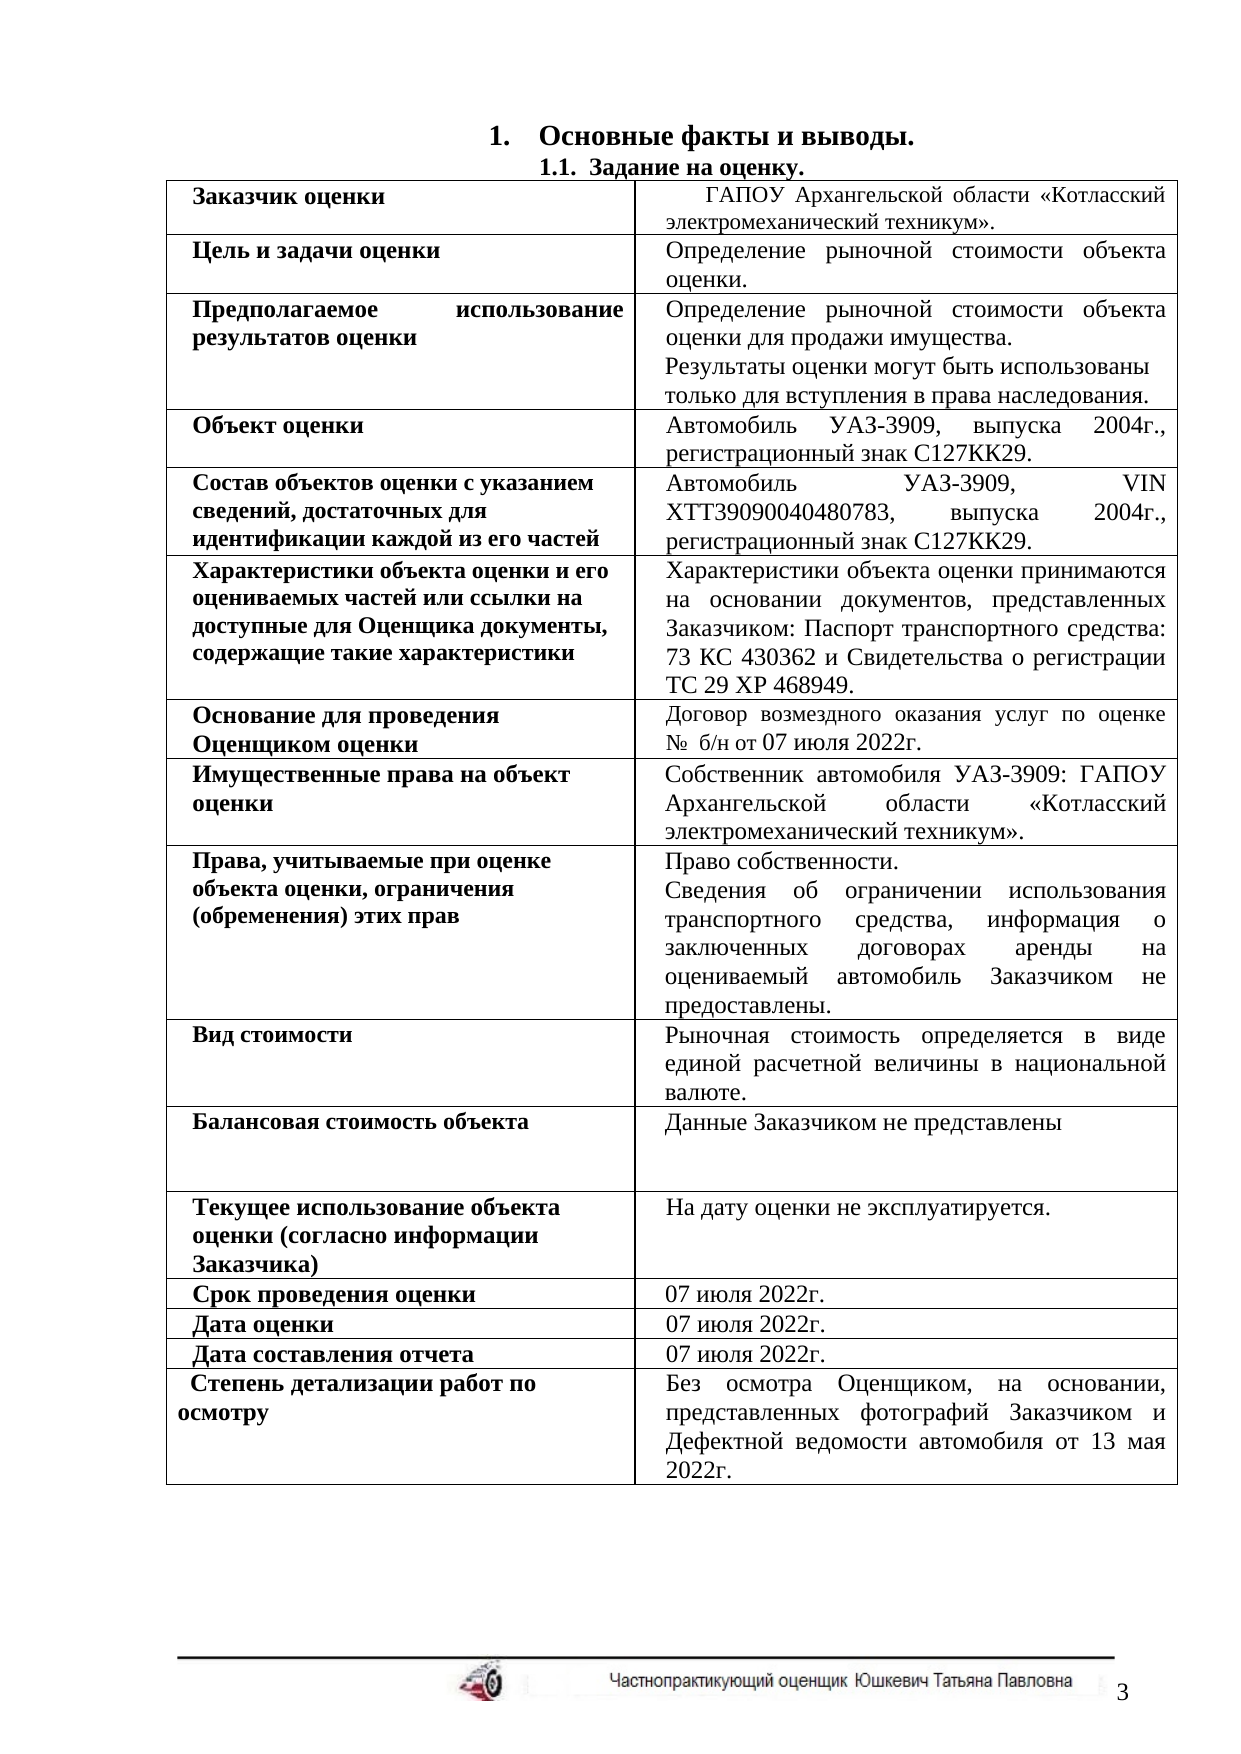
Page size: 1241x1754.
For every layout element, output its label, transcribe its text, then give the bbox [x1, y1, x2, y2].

table_cell Степень детализации работ по осмотру [167, 1369, 634, 1483]
picture [177, 1654, 1115, 1701]
table_cell Характеристики объекта оценки принимаются на основании документов, представленных Заказчиком: Паспорт транспортного средства: 73 КС 430362 и Свидетельства о регистрации ТС 29 ХР 468949. [636, 556, 1177, 699]
table_cell Предполагаемое использование результатов оценки [167, 294, 634, 409]
table_cell Рыночная стоимость определяется в виде единой расчетной величины в национальной валюте. [636, 1020, 1177, 1106]
table_cell Права, учитываемые при оценке объекта оценки, ограничения (обременения) этих прав [167, 846, 634, 1019]
table_cell Срок проведения оценки [167, 1279, 634, 1308]
table_cell Право собственности. Сведения об ограничении использования транспортного средства, информация о заключенных договорах аренды на оцениваемый автомобиль Заказчиком не предоставлены. [636, 846, 1177, 1019]
table_cell Цель и задачи оценки [167, 235, 634, 293]
list Задание на оценку. [177, 152, 1166, 180]
table_cell На дату оценки не эксплуатируется. [636, 1192, 1177, 1278]
list Основные факты и выводы. [177, 118, 1226, 152]
table_cell 07 июля 2022г. [636, 1279, 1177, 1308]
table_cell Текущее использование объекта оценки (согласно информации Заказчика) [167, 1192, 634, 1278]
table_cell 07 июля 2022г. [636, 1309, 1177, 1338]
table_cell Автомобиль УАЗ-3909, VIN ХТТ39090040480783, выпуска 2004г., регистрационный знак С127КК29. [636, 468, 1177, 554]
table_cell Объект оценки [167, 410, 634, 467]
table_cell Вид стоимости [167, 1020, 634, 1106]
table_cell Основание для проведения Оценщиком оценки [167, 700, 634, 758]
table_cell 07 июля 2022г. [636, 1339, 1177, 1367]
table_cell Определение рыночной стоимости объекта оценки. [636, 235, 1177, 293]
table_cell Договор возмездного оказания услуг по оценке № б/н от 07 июля 2022г. [636, 700, 1177, 758]
table_cell Балансовая стоимость объекта [167, 1107, 634, 1191]
table_cell Дата составления отчета [167, 1339, 634, 1367]
table_cell Имущественные права на объект оценки [167, 759, 634, 845]
table_cell Дата оценки [167, 1309, 634, 1338]
table_cell Характеристики объекта оценки и его оцениваемых частей или ссылки на доступные для Оценщика документы, содержащие такие характеристики [167, 556, 634, 699]
table_cell Состав объектов оценки с указанием сведений, достаточных для идентификации каждой из его частей [167, 468, 634, 554]
table_cell Автомобиль УАЗ-3909, выпуска 2004г., регистрационный знак С127КК29. [636, 410, 1177, 467]
table_header Заказчик оценки [167, 181, 634, 234]
table_cell Без осмотра Оценщиком, на основании, представленных фотографий Заказчиком и Дефектной ведомости автомобиля от 13 мая 2022г. [636, 1369, 1177, 1483]
table_cell Собственник автомобиля УАЗ-3909: ГАПОУ Архангельской области «Котласский электромеханический техникум». [636, 759, 1177, 845]
table_cell Определение рыночной стоимости объекта оценки для продажи имущества. Результаты оценки могут быть использованы только для вступления в права наследования. [636, 294, 1177, 409]
table_cell Данные Заказчиком не представлены [636, 1107, 1177, 1191]
table_header ГАПОУ Архангельской области «Котласский электромеханический техникум». [636, 181, 1177, 234]
